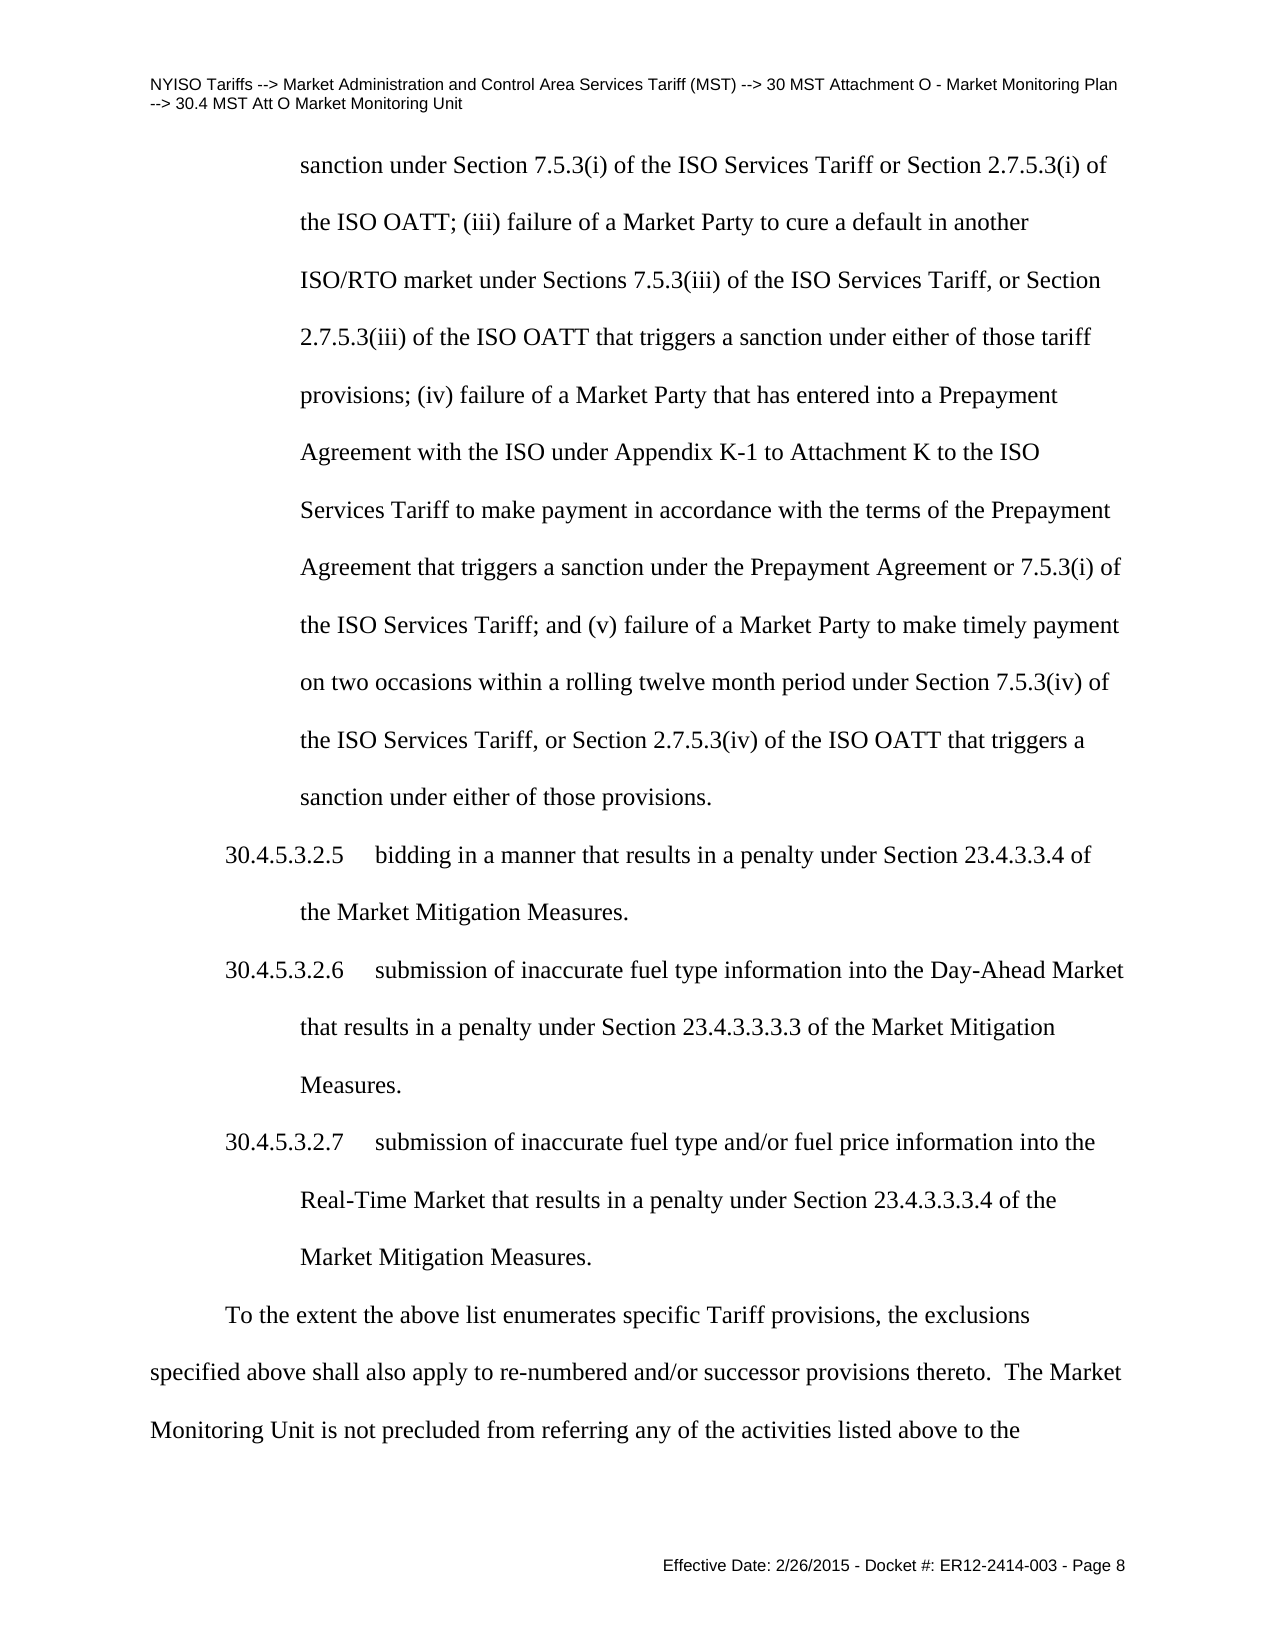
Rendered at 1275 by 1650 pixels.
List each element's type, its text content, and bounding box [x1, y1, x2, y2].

text 30.4.5.3.2.6 submission of inaccurate fuel type information into the Day-Ahead Market that results in a penalty under Section 23.4.3.3.3.3 of the Market Mitigation Measures. [225, 955, 1125, 1099]
text 30.4.5.3.2.7 submission of inaccurate fuel type and/or fuel price information into the Real-Time Market that results in a penalty under Section 23.4.3.3.3.4 of the Market Mitigation Measures. [225, 1127, 1125, 1271]
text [225, 150, 1125, 811]
text 30.4.5.3.2.5 bidding in a manner that results in a penalty under Section 23.4.3.3.4 of the Market Mitigation Measures. [225, 840, 1125, 926]
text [150, 1300, 1125, 1444]
